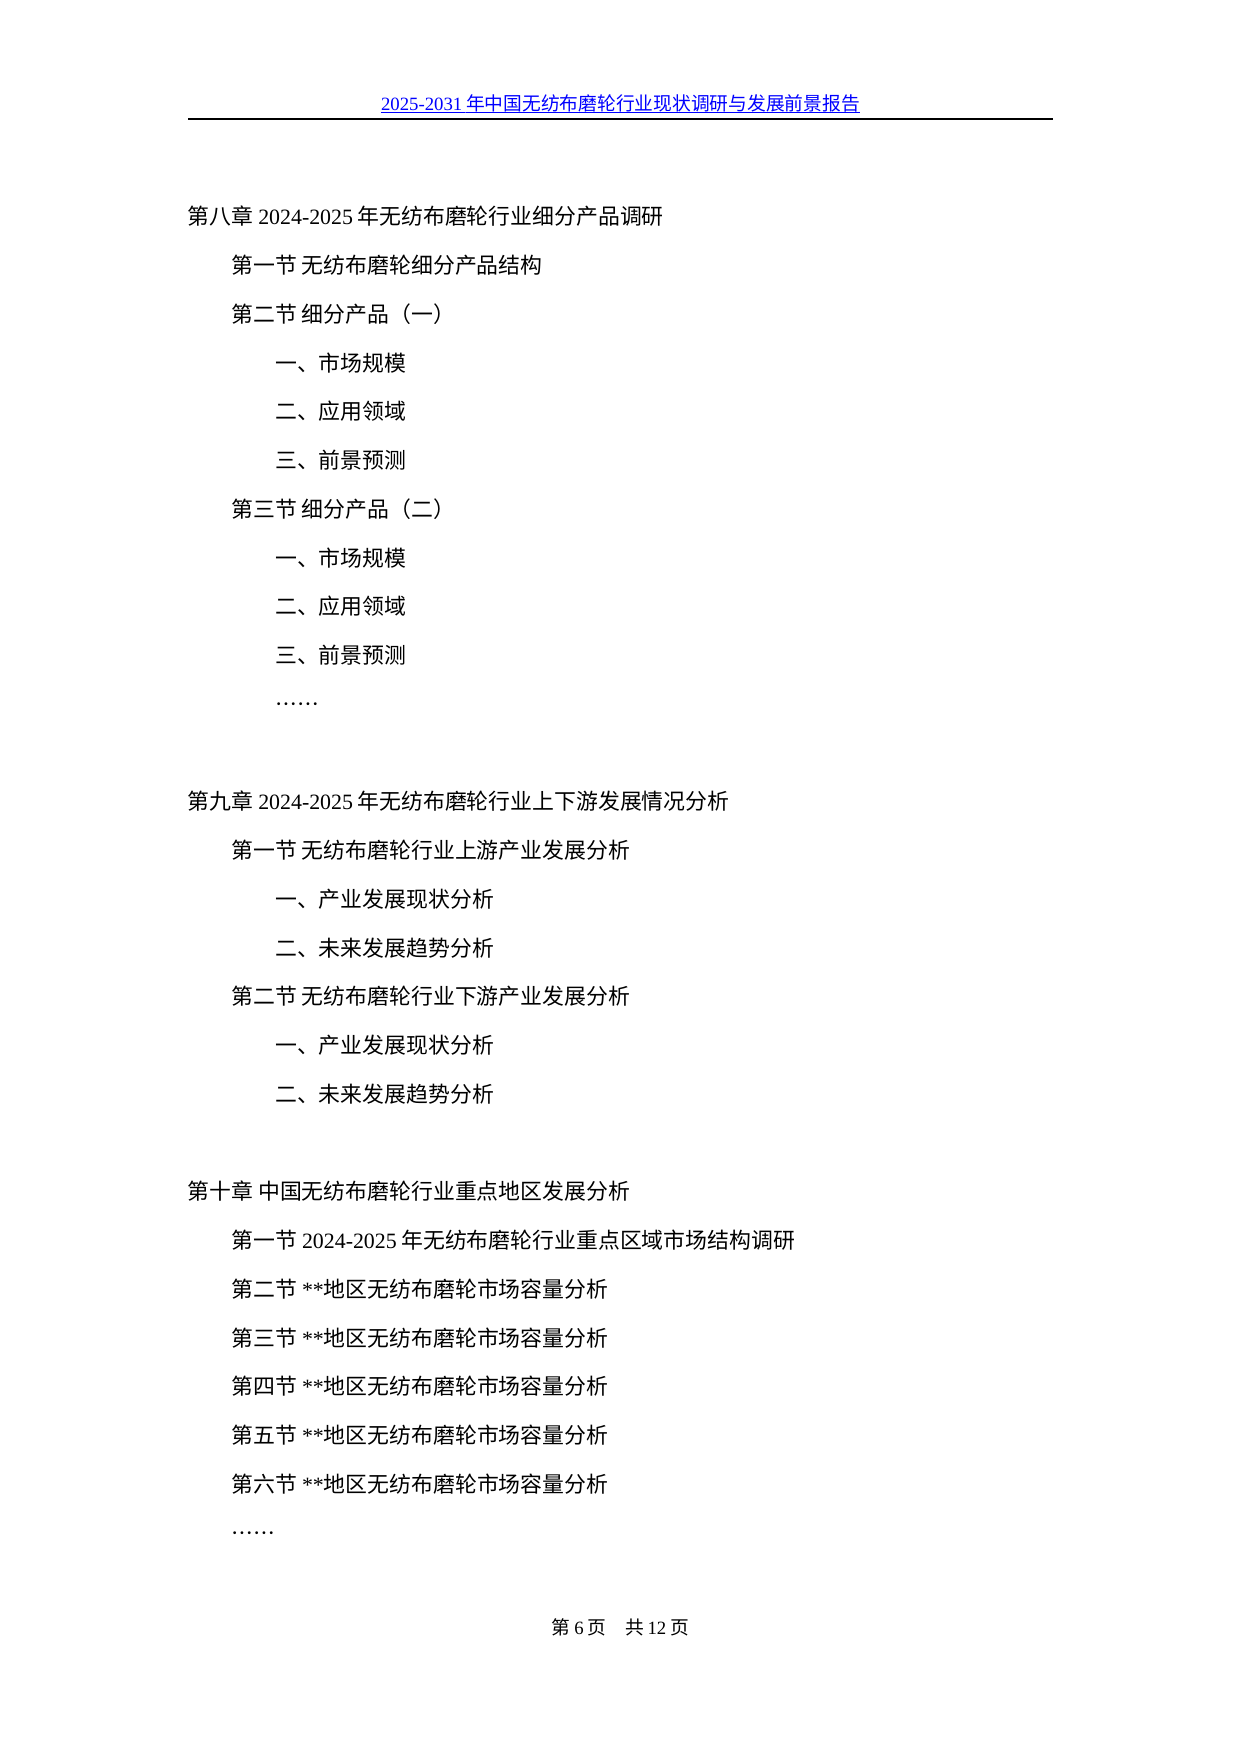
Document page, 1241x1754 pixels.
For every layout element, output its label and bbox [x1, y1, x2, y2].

text [187, 150, 1053, 1548]
